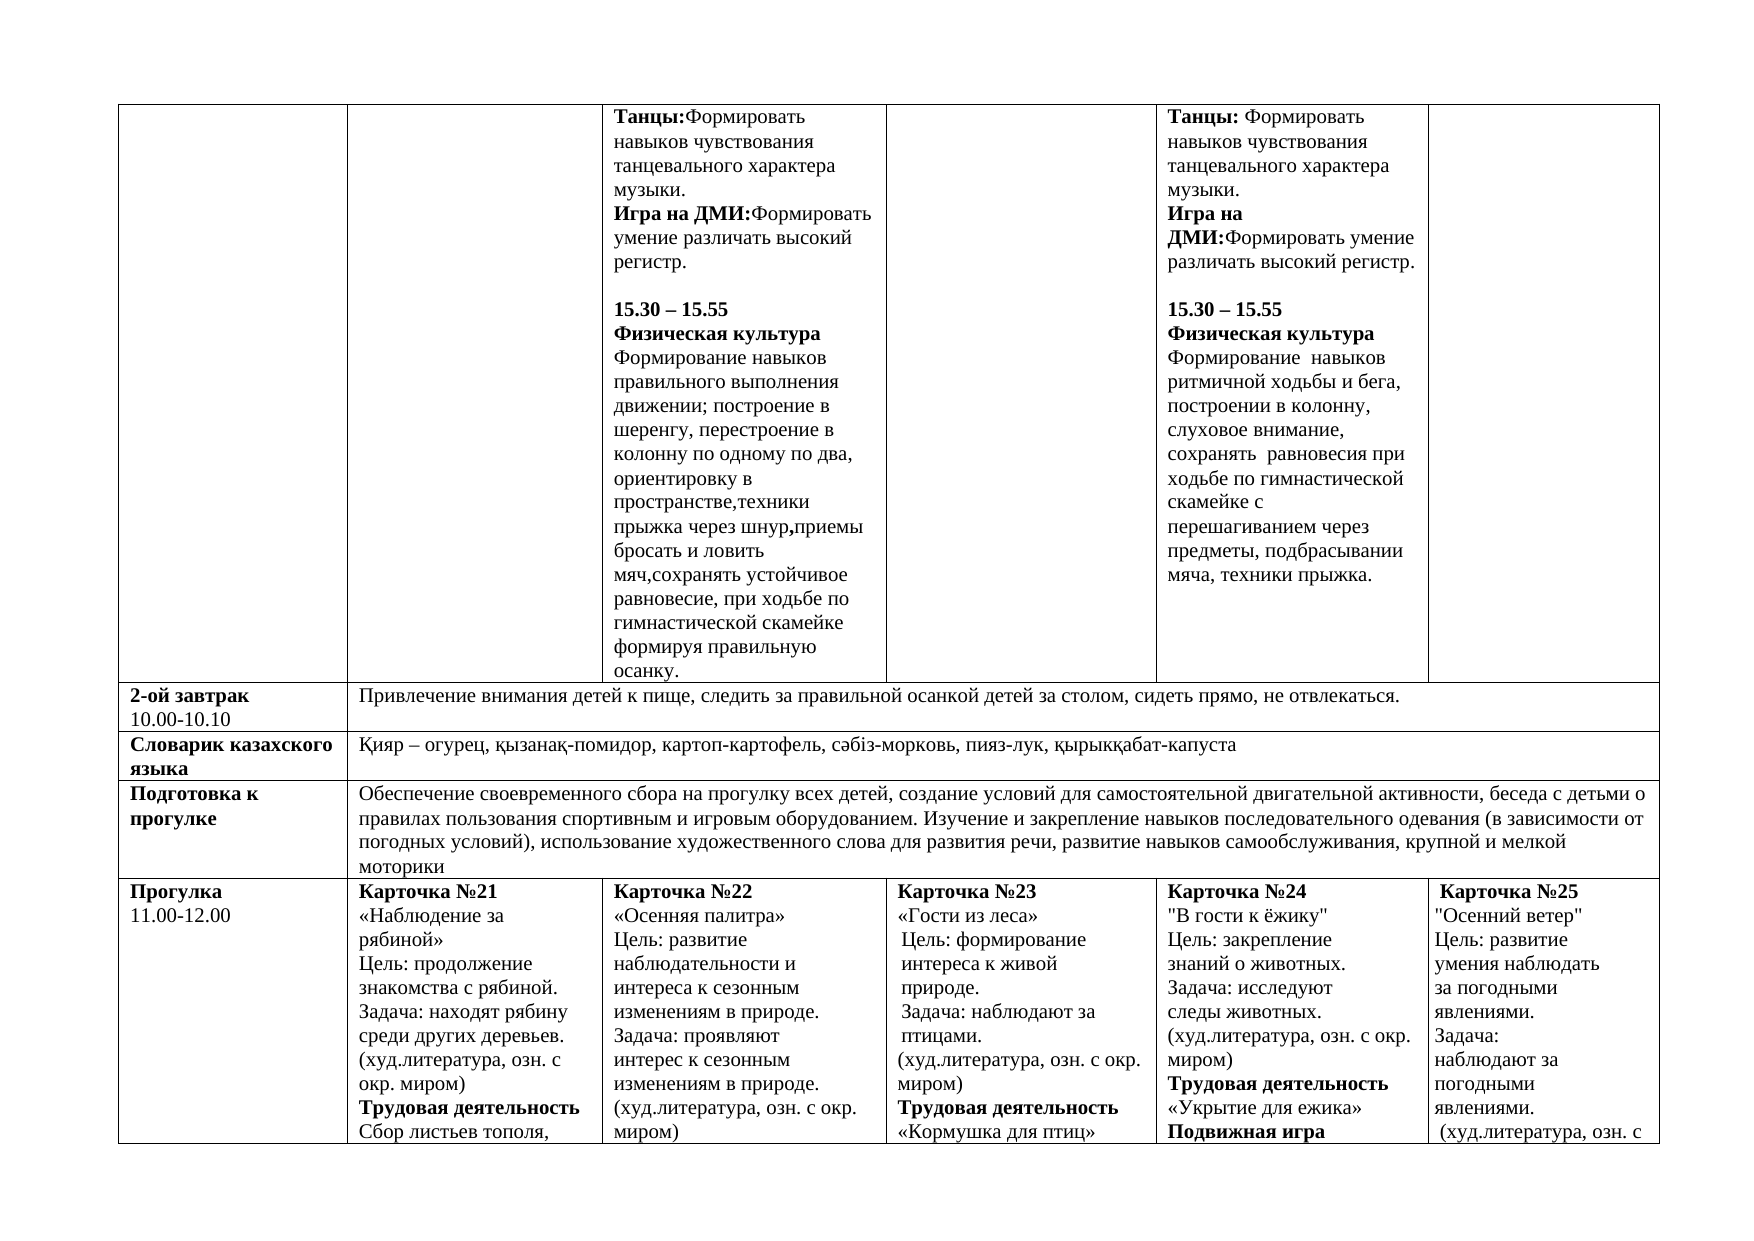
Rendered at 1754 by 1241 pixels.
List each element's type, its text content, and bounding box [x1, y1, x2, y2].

table_cell Қияр – огурец, қызанақ-помидор, картоп-картофель, сәбіз-морковь, пияз-лук, қырыкқабат-капуста [348, 732, 1659, 780]
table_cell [1429, 879, 1659, 1143]
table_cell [348, 105, 602, 682]
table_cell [603, 105, 886, 682]
table_cell Привлечение внимания детей к пище, следить за правильной осанкой детей за столом, сидеть прямо, не отвлекаться. [348, 683, 1659, 731]
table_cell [1157, 105, 1428, 682]
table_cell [1429, 105, 1659, 682]
table_cell Словарик казахского языка [119, 732, 347, 780]
table_cell Подготовка к прогулке [119, 781, 347, 878]
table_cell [603, 879, 886, 1143]
table_cell 2-ой завтрак 10.00-10.10 [119, 683, 347, 731]
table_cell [119, 105, 347, 682]
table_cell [887, 105, 1156, 682]
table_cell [119, 879, 347, 1143]
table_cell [887, 879, 1156, 1143]
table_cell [348, 879, 602, 1143]
table_cell Обеспечение своевременного сбора на прогулку всех детей, создание условий для самостоятельной двигательной активности, беседа с детьми о правилах пользования спортивным и игровым оборудованием. Изучение и закрепление навыков последовательного одевания (в зависимости от погодных условий), использование художественного слова для развития речи, развитие навыков самообслуживания, крупной и мелкой моторики [348, 781, 1659, 878]
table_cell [1157, 879, 1428, 1143]
